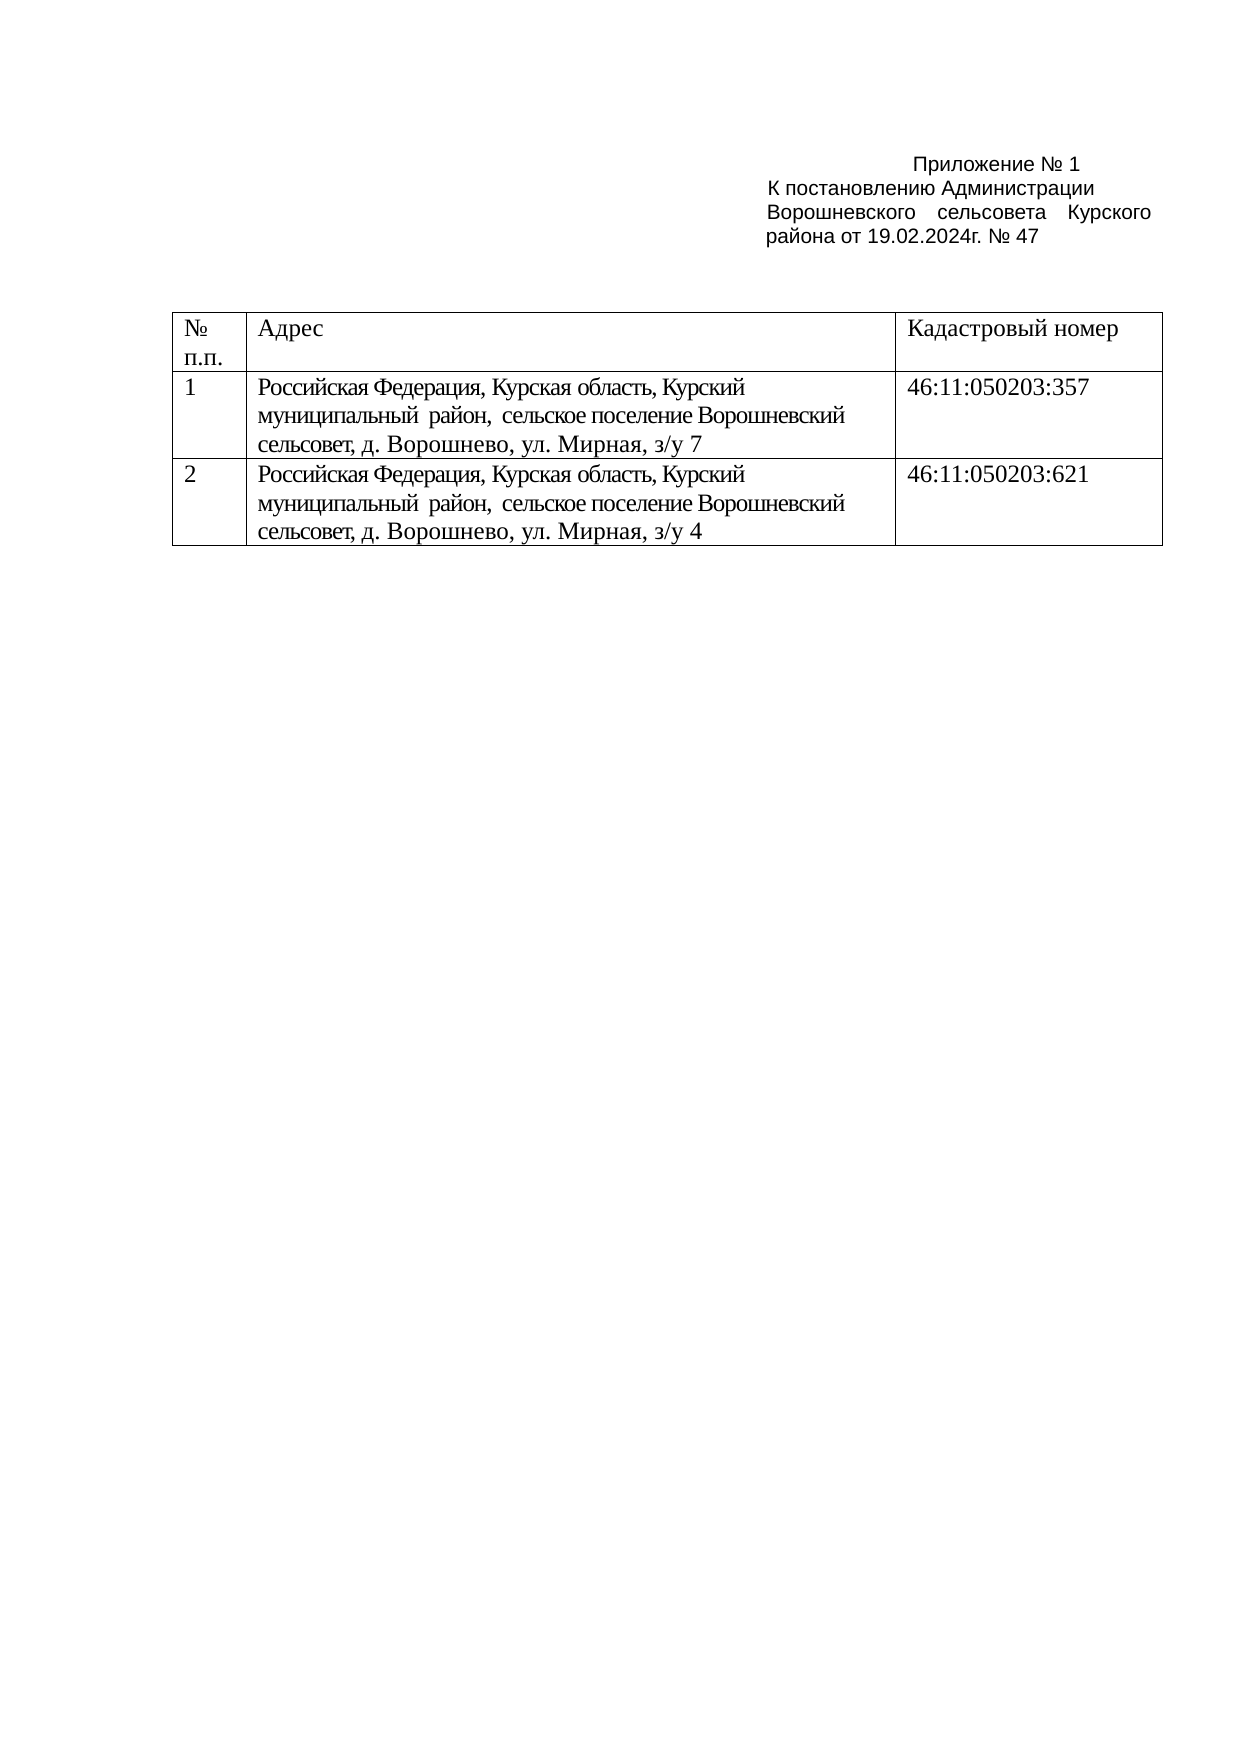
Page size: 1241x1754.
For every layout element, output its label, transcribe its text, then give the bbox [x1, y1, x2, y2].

table_cell Российская Федерация, Курская область, Курский муниципальный район, сельское поселение Ворошневский сельсовет, д. Ворошнево, ул. Мирная, з/у 7 [247, 372, 895, 458]
table_header Адрес [247, 313, 895, 371]
text Ворошневского сельсовета Курского района от 19.02.2024г. № 47 [766, 199, 1152, 247]
text Приложение № 1 [839, 152, 1152, 176]
table_cell 2 [173, 459, 246, 545]
table_header Кадастровый номер [896, 313, 1162, 371]
table_cell 1 [173, 372, 246, 458]
table_header № п.п. [173, 313, 246, 371]
table_cell Российская Федерация, Курская область, Курский муниципальный район, сельское поселение Ворошневский сельсовет, д. Ворошнево, ул. Мирная, з/у 4 [247, 459, 895, 545]
text К постановлению Администрации [177, 176, 1152, 199]
table_cell 46:11:050203:621 [896, 459, 1162, 545]
table_cell 46:11:050203:357 [896, 372, 1162, 458]
